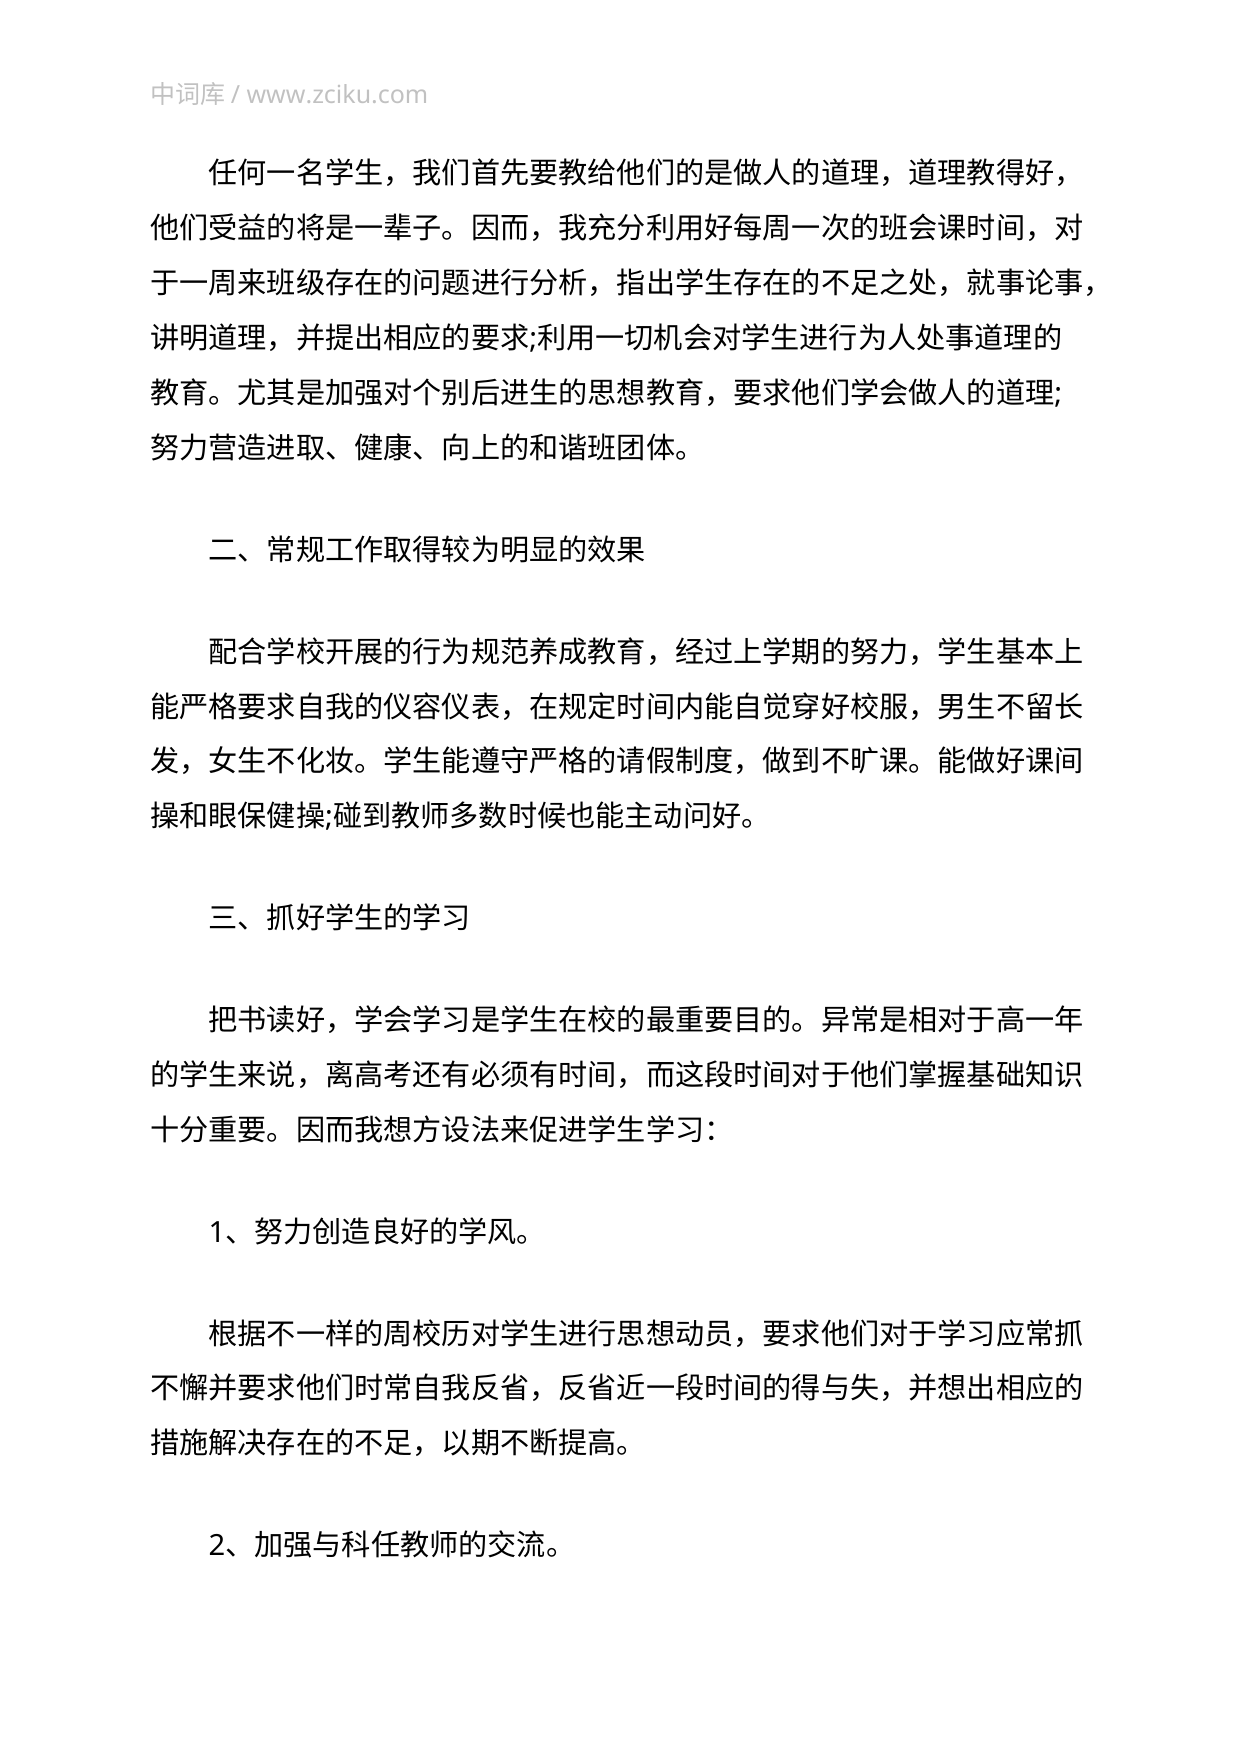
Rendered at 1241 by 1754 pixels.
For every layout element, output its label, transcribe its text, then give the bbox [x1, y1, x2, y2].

text 根据不一样的周校历对学生进行思想动员，要求他们对于学习应常抓不懈并要求他们时常自我反省，反省近一段时间的得与失，并想出相应的措施解决存在的不足，以期不断提高。 [150, 1310, 1090, 1462]
text 把书读好，学会学习是学生在校的最重要目的。异常是相对于高一年的学生来说，离高考还有必须有时间，而这段时间对于他们掌握基础知识十分重要。因而我想方设法来促进学生学习： [150, 997, 1090, 1149]
text 配合学校开展的行为规范养成教育，经过上学期的努力，学生基本上能严格要求自我的仪容仪表，在规定时间内能自觉穿好校服，男生不留长发，女生不化妆。学生能遵守严格的请假制度，做到不旷课。能做好课间操和眼保健操;碰到教师多数时候也能主动问好。 [150, 628, 1090, 835]
text 2、加强与科任教师的交流。 [150, 1522, 1090, 1564]
text 三、抓好学生的学习 [150, 895, 1090, 937]
text 1、努力创造良好的学风。 [150, 1208, 1090, 1251]
text 任何一名学生，我们首先要教给他们的是做人的道理，道理教得好，他们受益的将是一辈子。因而，我充分利用好每周一次的班会课时间，对于一周来班级存在的问题进行分析，指出学生存在的不足之处，就事论事，讲明道理，并提出相应的要求;利用一切机会对学生进行为人处事道理的教育。尤其是加强对个别后进生的思想教育，要求他们学会做人的道理;努力营造进取、健康、向上的和谐班团体。 [150, 150, 1090, 467]
text 二、常规工作取得较为明显的效果 [150, 526, 1090, 569]
